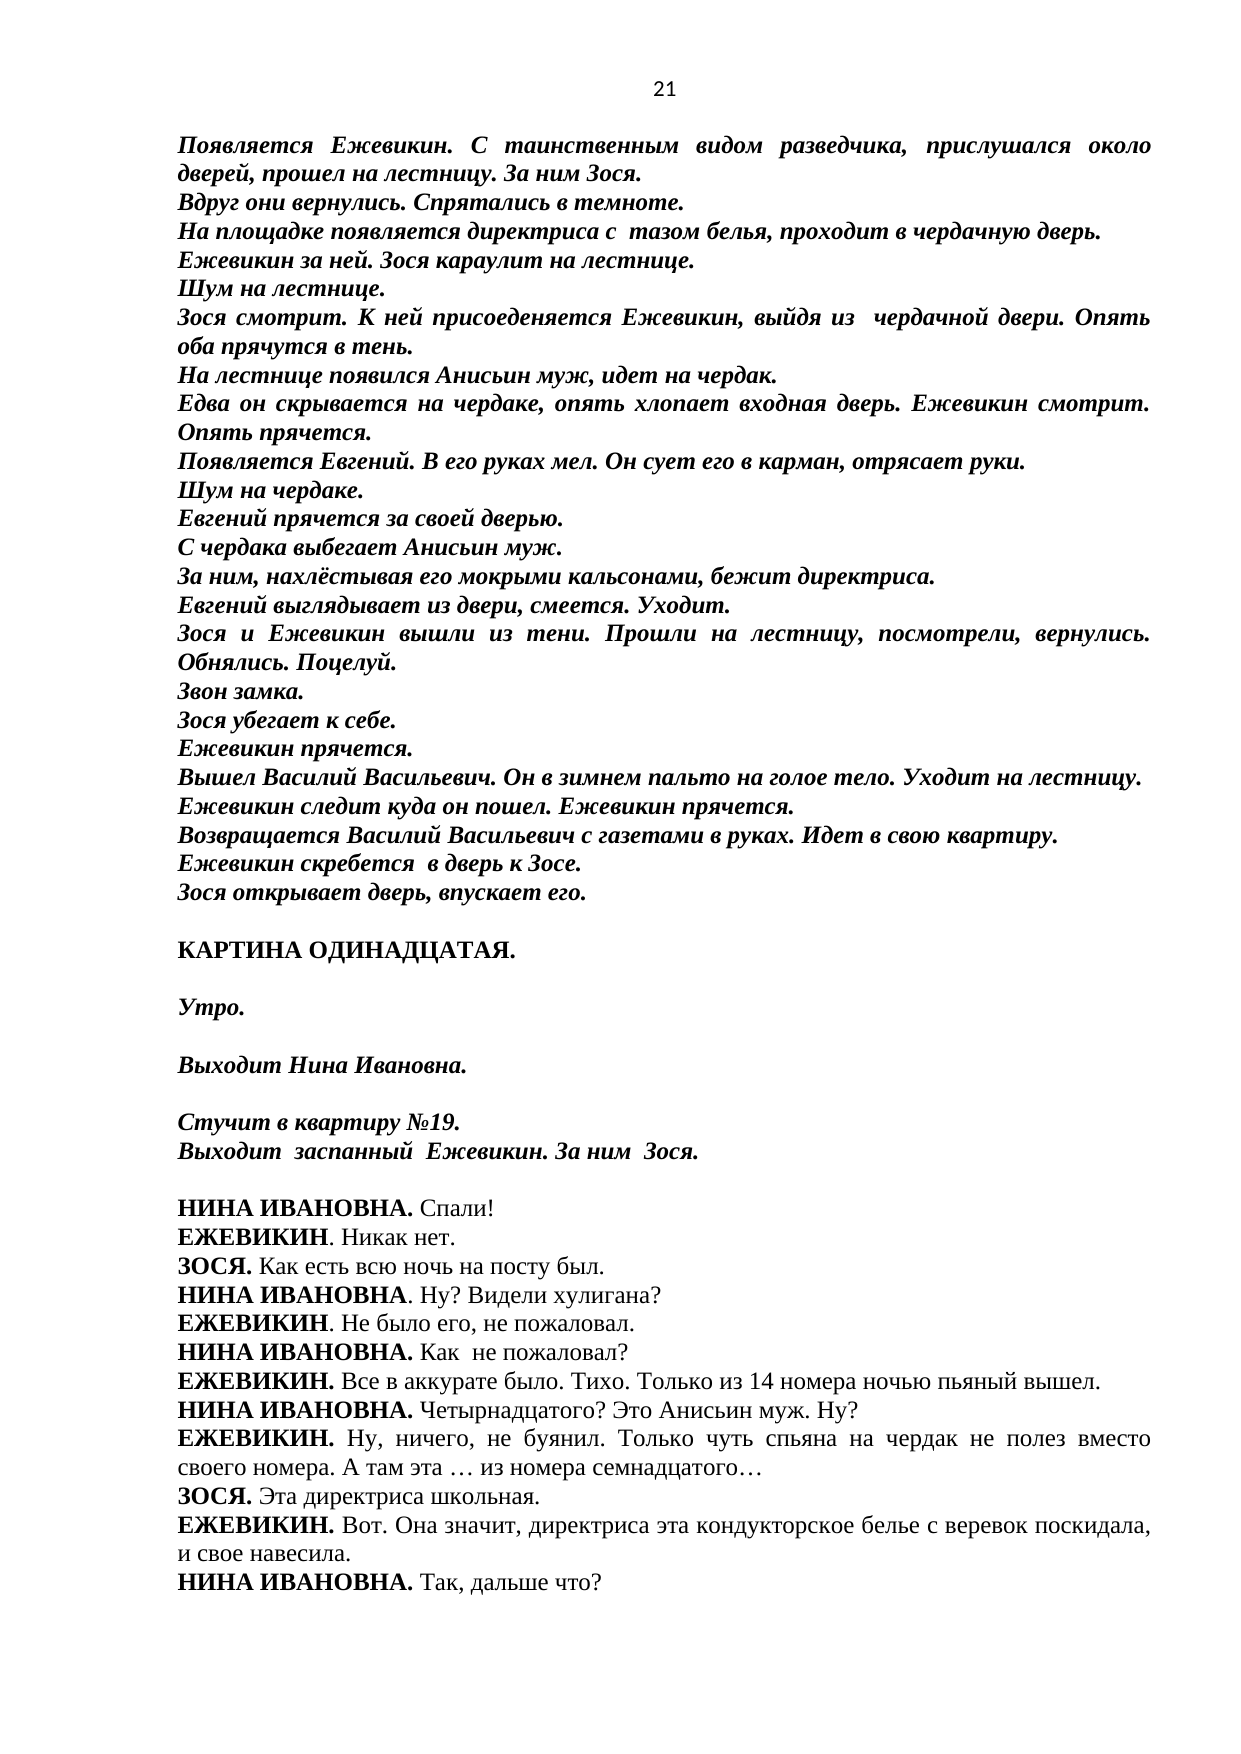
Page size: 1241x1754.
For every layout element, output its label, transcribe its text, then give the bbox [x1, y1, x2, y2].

text На лестнице появился Анисьин муж, идет на чердак. [177, 360, 1152, 388]
text Зося убегает к себе. [177, 705, 1152, 733]
text ЗОСЯ. Как есть всю ночь на посту был. [177, 1251, 1152, 1280]
text Возвращается Василий Васильевич с газетами в руках. Идет в свою квартиру. [177, 820, 1152, 848]
text Утро. [177, 992, 1152, 1021]
text Евгений прячется за своей дверью. [177, 503, 1152, 532]
text НИНА ИВАНОВНА. Так, дальше что? [177, 1567, 1152, 1596]
text Зося смотрит. К ней присоеденяется Ежевикин, выйдя из чердачной двери. Опять оба прячутся в тень. [177, 302, 1152, 360]
text Появляется Евгений. В его руках мел. Он сует его в карман, отрясает руки. [177, 446, 1152, 475]
text НИНА ИВАНОВНА. Четырнадцатого? Это Анисьин муж. Ну? [177, 1395, 1152, 1423]
text Звон замка. [177, 676, 1152, 705]
text С чердака выбегает Анисьин муж. [177, 532, 1152, 561]
text ЕЖЕВИКИН. Не было его, не пожаловал. [177, 1308, 1152, 1337]
text НИНА ИВАНОВНА. Как не пожаловал? [177, 1337, 1152, 1366]
text ЕЖЕВИКИН. Никак нет. [177, 1222, 1152, 1251]
text Ежевикин следит куда он пошел. Ежевикин прячется. [177, 791, 1152, 820]
text Выходит Нина Ивановна. [177, 1050, 1152, 1078]
text На площадке появляется директриса с тазом белья, проходит в чердачную дверь. [177, 216, 1152, 245]
text Зося открывает дверь, впускает его. [177, 877, 1152, 906]
text КАРТИНА ОДИНАДЦАТАЯ. [177, 935, 1152, 963]
text Шум на чердаке. [177, 475, 1152, 503]
text Зося и Ежевикин вышли из тени. Прошли на лестницу, посмотрели, вернулись. Обнялись. Поцелуй. [177, 618, 1152, 676]
text Ежевикин за ней. Зося караулит на лестнице. [177, 245, 1152, 273]
text Шум на лестнице. [177, 273, 1152, 302]
text За ним, нахлёстывая его мокрыми кальсонами, бежит директриса. [177, 561, 1152, 590]
text ЕЖЕВИКИН. Ну, ничего, не буянил. Только чуть спьяна на чердак не полез вместо своего номера. А там эта … из номера семнадцатого… [177, 1423, 1152, 1481]
text ЕЖЕВИКИН. Вот. Она значит, директриса эта кондукторское белье с веревок поскидала, и свое навесила. [177, 1510, 1152, 1567]
text Едва он скрывается на чердаке, опять хлопает входная дверь. Ежевикин смотрит. Опять прячется. [177, 388, 1152, 446]
text Ежевикин скребется в дверь к Зосе. [177, 848, 1152, 877]
text НИНА ИВАНОВНА. Спали! [177, 1193, 1152, 1222]
text Вдруг они вернулись. Спрятались в темноте. [177, 187, 1152, 216]
text Евгений выглядывает из двери, смеется. Уходит. [177, 590, 1152, 618]
text ЗОСЯ. Эта директриса школьная. [177, 1481, 1152, 1510]
text Выходит заспанный Ежевикин. За ним Зося. [177, 1136, 1152, 1165]
text НИНА ИВАНОВНА. Ну? Видели хулигана? [177, 1280, 1152, 1308]
text Ежевикин прячется. [177, 733, 1152, 762]
text Появляется Ежевикин. С таинственным видом разведчика, прислушался около дверей, прошел на лестницу. За ним Зося. [177, 130, 1152, 187]
text ЕЖЕВИКИН. Все в аккурате было. Тихо. Только из 14 номера ночью пьяный вышел. [177, 1366, 1152, 1395]
text Вышел Василий Васильевич. Он в зимнем пальто на голое тело. Уходит на лестницу. [177, 762, 1152, 791]
text Стучит в квартиру №19. [177, 1107, 1152, 1136]
